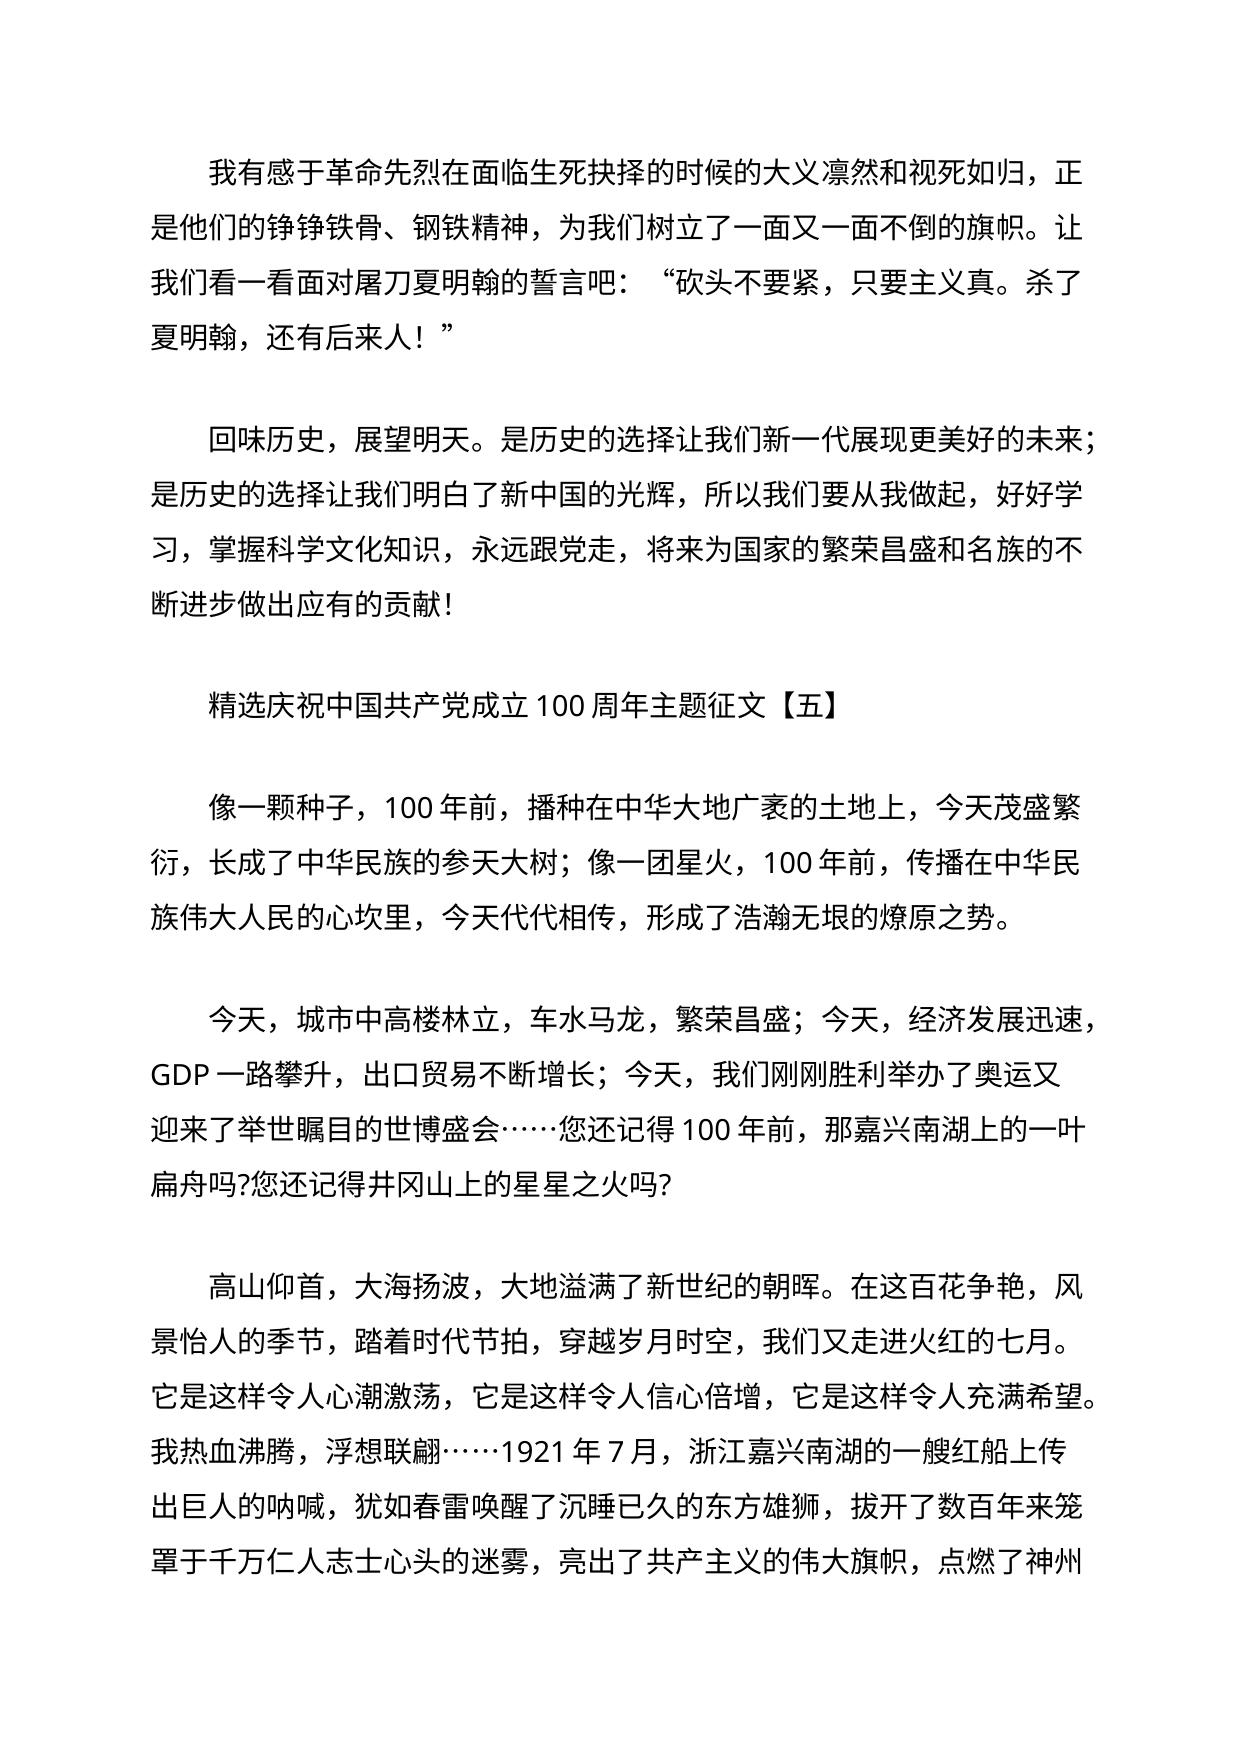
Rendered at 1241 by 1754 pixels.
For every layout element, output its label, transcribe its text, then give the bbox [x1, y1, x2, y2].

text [150, 1263, 1090, 1580]
text 像一颗种子，100年前，播种在中华大地广袤的土地上，今天茂盛繁衍，长成了中华民族的参天大树；像一团星火，100年前，传播在中华民族伟大人民的心坎里，今天代代相传，形成了浩瀚无垠的燎原之势。 [150, 785, 1090, 937]
text 回味历史，展望明天。是历史的选择让我们新一代展现更美好的未来；是历史的选择让我们明白了新中国的光辉，所以我们要从我做起，好好学习，掌握科学文化知识，永远跟党走，将来为国家的繁荣昌盛和名族的不断进步做出应有的贡献！ [150, 416, 1090, 623]
text 精选庆祝中国共产党成立100周年主题征文【五】 [150, 683, 1090, 725]
text 我有感于革命先烈在面临生死抉择的时候的大义凛然和视死如归，正是他们的铮铮铁骨、钢铁精神，为我们树立了一面又一面不倒的旗帜。让我们看一看面对屠刀夏明翰的誓言吧：“砍头不要紧，只要主义真。杀了夏明翰，还有后来人！” [150, 150, 1090, 357]
text 今天，城市中高楼林立，车水马龙，繁荣昌盛；今天，经济发展迅速，GDP一路攀升，出口贸易不断增长；今天，我们刚刚胜利举办了奥运又迎来了举世瞩目的世博盛会……您还记得100年前，那嘉兴南湖上的一叶扁舟吗?您还记得井冈山上的星星之火吗? [150, 997, 1090, 1204]
